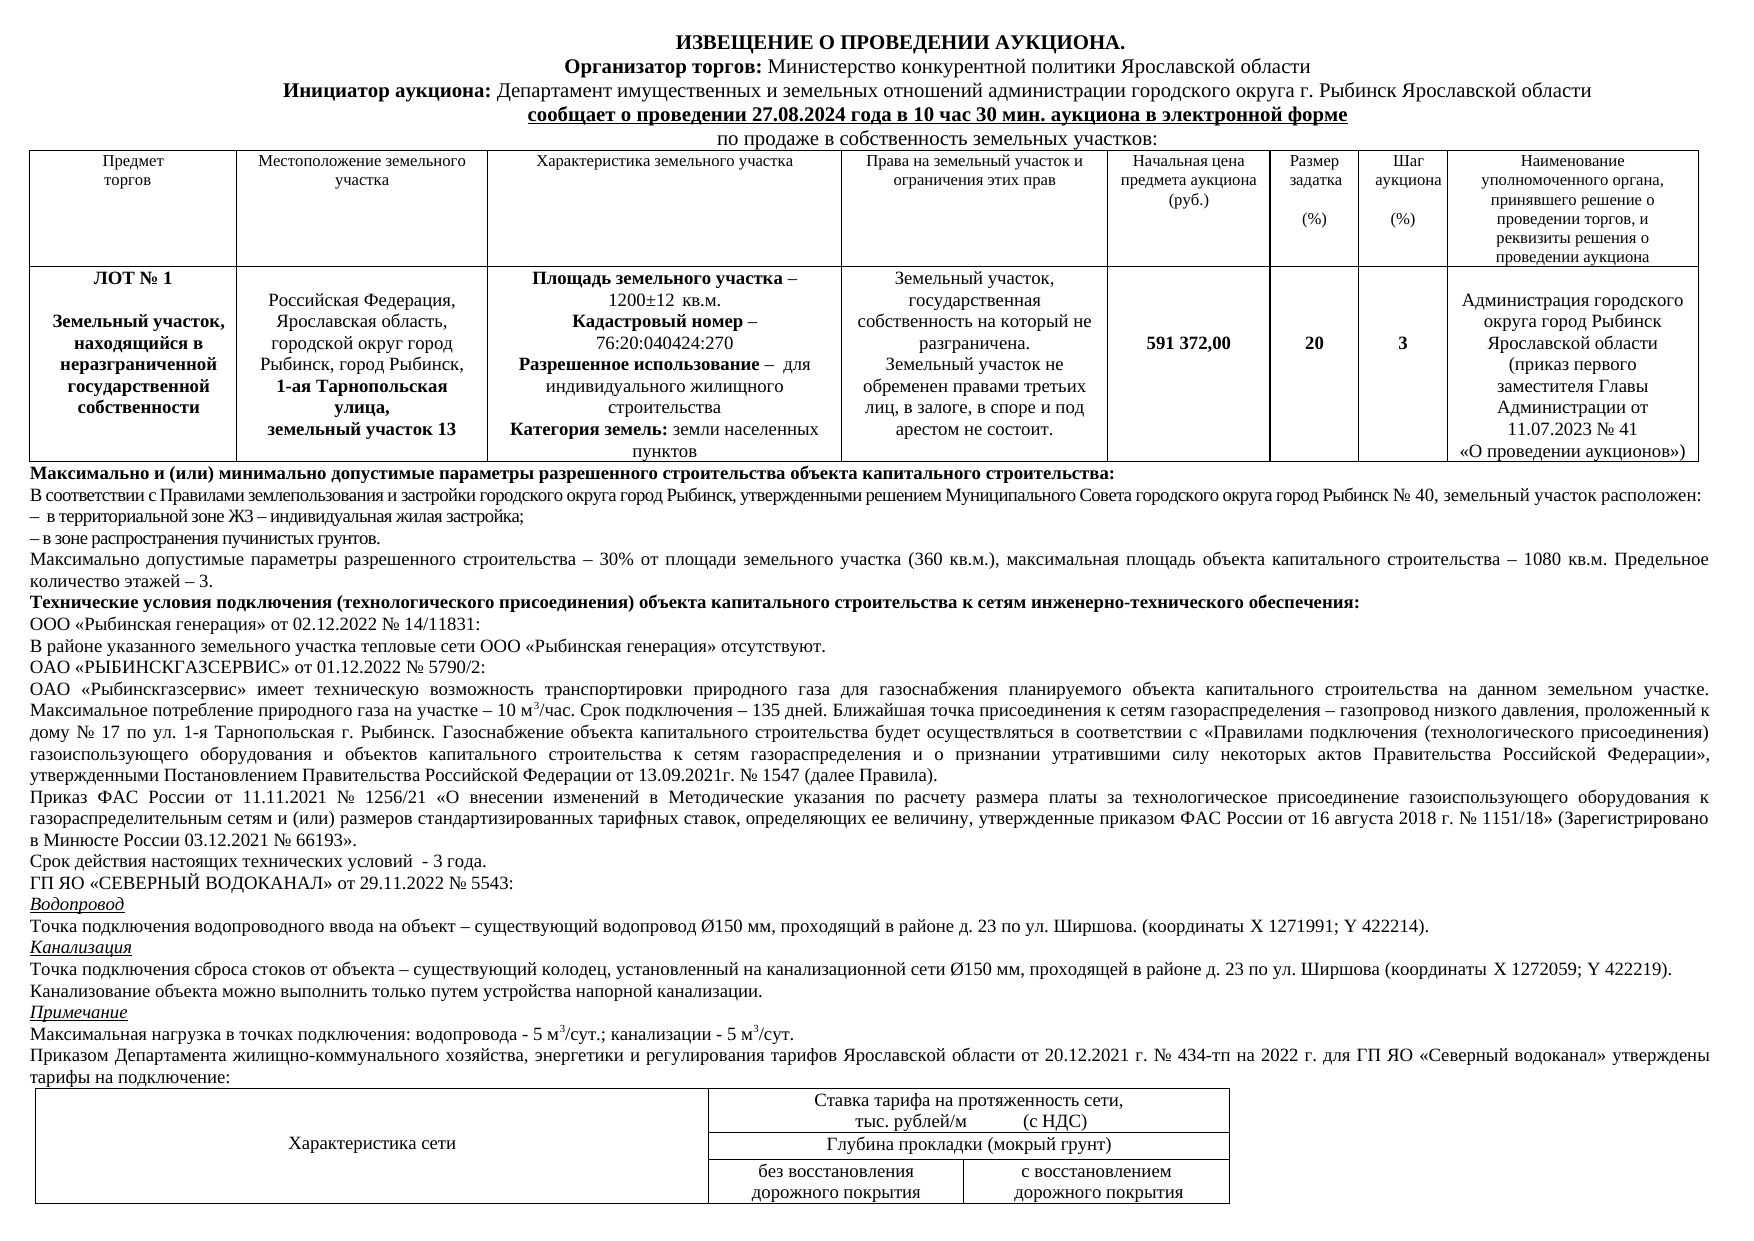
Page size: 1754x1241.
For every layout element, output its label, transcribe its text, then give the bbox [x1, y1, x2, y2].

text ОАО «Рыбинскгазсервис» имеет техническую возможность транспортировки природного газа для газоснабжения планируемого объекта капитального строительства на данном земельном участке. Максимальное потребление природного газа на участке – 10 м3/час. Срок подключения – 135 дней. Ближайшая точка присоединения к сетям газораспределения – газопровод низкого давления, проложенный к дому № 17 по ул. 1-я Тарнопольская г. Рыбинск. Газоснабжение объекта капитального строительства будет осуществляться в соответствии с «Правилами подключения (технологического присоединения) газоиспользующего оборудования и объектов капитального строительства к сетям газораспределения и о признании утратившими силу некоторых актов Правительства Российской Федерации», утвержденными Постановлением Правительства Российской Федерации от 13.09.2021г. № 1547 (далее Правила). [29, 678, 1713, 786]
table_cell ЛОТ № 1 Земельный участок, находящийся в неразграниченной государственной собственности [30, 267, 236, 461]
text ОАО «РЫБИНСКГАЗСЕРВИС» от 01.12.2022 № 5790/2: [29, 656, 1713, 678]
table_header Наименование уполномоченного органа, принявшего решение о проведении торгов, и реквизиты решения о проведении аукциона [1448, 151, 1698, 266]
table_header Характеристика сети [36, 1089, 708, 1203]
table_cell 3 [1359, 267, 1447, 461]
text Организатор торгов: Министерство конкурентной политики Ярославской области [89, 54, 1713, 78]
text Максимально допустимые параметры разрешенного строительства – 30% от площади земельного участка (360 кв.м.), максимальная площадь объекта капитального строительства – 1080 кв.м. Предельное количество этажей – 3. [29, 548, 1713, 591]
table_header Начальная цена предмета аукциона (руб.) [1108, 151, 1269, 266]
table_cell Российская Федерация, Ярославская область, городской округ город Рыбинск, город Рыбинск, 1-ая Тарнопольская улица, земельный участок 13 [237, 267, 487, 461]
table_header Шаг аукциона (%) [1359, 151, 1447, 266]
text Приказ ФАС России от 11.11.2021 № 1256/21 «О внесении изменений в Методические указания по расчету размера платы за технологическое присоединение газоиспользующего оборудования к газораспределительным сетям и (или) размеров стандартизированных тарифных ставок, определяющих ее величину, утвержденные приказом ФАС России от 16 августа 2018 г. № 1151/18» (Зарегистрировано в Минюсте России 03.12.2021 № 66193». [29, 786, 1713, 850]
table_header Характеристика земельного участка [488, 151, 841, 266]
text Точка подключения водопроводного ввода на объект – существующий водопровод Ø150 мм, проходящий в районе д. 23 по ул. Ширшова. (координаты X 1271991; Y 422214). [29, 915, 1713, 936]
text ГП ЯО «СЕВЕРНЫЙ ВОДОКАНАЛ» от 29.11.2022 № 5543: [29, 872, 1713, 893]
text Примечание [29, 1001, 1713, 1023]
table_cell Глубина прокладки (мокрый грунт) [709, 1133, 1229, 1159]
text Точка подключения сброса стоков от объекта – существующий колодец, установленный на канализационной сети Ø150 мм, проходящей в районе д. 23 по ул. Ширшова (координаты X 1272059; Y 422219). [29, 958, 1713, 979]
text – в территориальной зоне Ж3 – индивидуальная жилая застройка; [29, 505, 1713, 527]
text Приказом Департамента жилищно-коммунального хозяйства, энергетики и регулирования тарифов Ярославской области от 20.12.2021 г. № 434-тп на 2022 г. для ГП ЯО «Северный водоканал» утверждены тарифы на подключение: [29, 1044, 1713, 1087]
text – в зоне распространения пучинистых грунтов. [29, 527, 1713, 548]
table_cell с восстановлением дорожного покрытия [964, 1160, 1229, 1203]
text Инициатор аукциона: Департамент имущественных и земельных отношений администрации городского округа г. Рыбинск Ярославской области [89, 78, 1713, 102]
text ИЗВЕЩЕНИЕ О ПРОВЕДЕНИИ АУКЦИОНА. [89, 29, 1713, 54]
table_cell Земельный участок, государственная собственность на который не разграничена. Земельный участок не обременен правами третьих лиц, в залоге, в споре и под арестом не состоит. [842, 267, 1107, 461]
text сообщает о проведении 27.08.2024 года в 10 час 30 мин. аукциона в электронной форме [89, 102, 1713, 126]
text Канализация [29, 936, 1713, 958]
table_cell 591 372,00 [1108, 267, 1269, 461]
table_header Предмет торгов [30, 151, 236, 266]
text В соответствии с Правилами землепользования и застройки городского округа город Рыбинск, утвержденными решением Муниципального Совета городского округа город Рыбинск № 40, земельный участок расположен: [29, 484, 1713, 505]
table_header Размер задатка (%) [1271, 151, 1358, 266]
table_cell Площадь земельного участка – 1200±12 кв.м. Кадастровый номер – 76:20:040424:270 Разрешенное использование – для индивидуального жилищного строительства Категория земель: земли населенных пунктов [488, 267, 841, 461]
text В районе указанного земельного участка тепловые сети ООО «Рыбинская генерация» отсутствуют. [29, 634, 1713, 656]
text Срок действия настоящих технических условий - 3 года. [29, 850, 1713, 872]
text Максимальная нагрузка в точках подключения: водопровода - 5 м3/сут.; канализации - 5 м3/сут. [29, 1023, 1713, 1044]
table_cell Администрация городского округа город Рыбинск Ярославской области (приказ первого заместителя Главы Администрации от 11.07.2023 № 41 «О проведении аукционов») [1448, 267, 1698, 461]
text Технические условия подключения (технологического присоединения) объекта капитального строительства к сетям инженерно-технического обеспечения: [29, 591, 1727, 613]
table_cell без восстановления дорожного покрытия [709, 1160, 963, 1203]
text Канализование объекта можно выполнить только путем устройства напорной канализации. [29, 979, 1713, 1001]
table_header Местоположение земельного участка [237, 151, 487, 266]
table_cell 20 [1271, 267, 1358, 461]
text Максимально и (или) минимально допустимые параметры разрешенного строительства объекта капитального строительства: [29, 462, 1713, 484]
text по продаже в собственность земельных участков: [89, 126, 1713, 150]
table_header Права на земельный участок и ограничения этих прав [842, 151, 1107, 266]
text ООО «Рыбинская генерация» от 02.12.2022 № 14/11831: [29, 613, 1713, 634]
table_header Ставка тарифа на протяженность сети, тыс. рублей/м (с НДС) [709, 1089, 1229, 1132]
text Водопровод [29, 893, 1713, 915]
